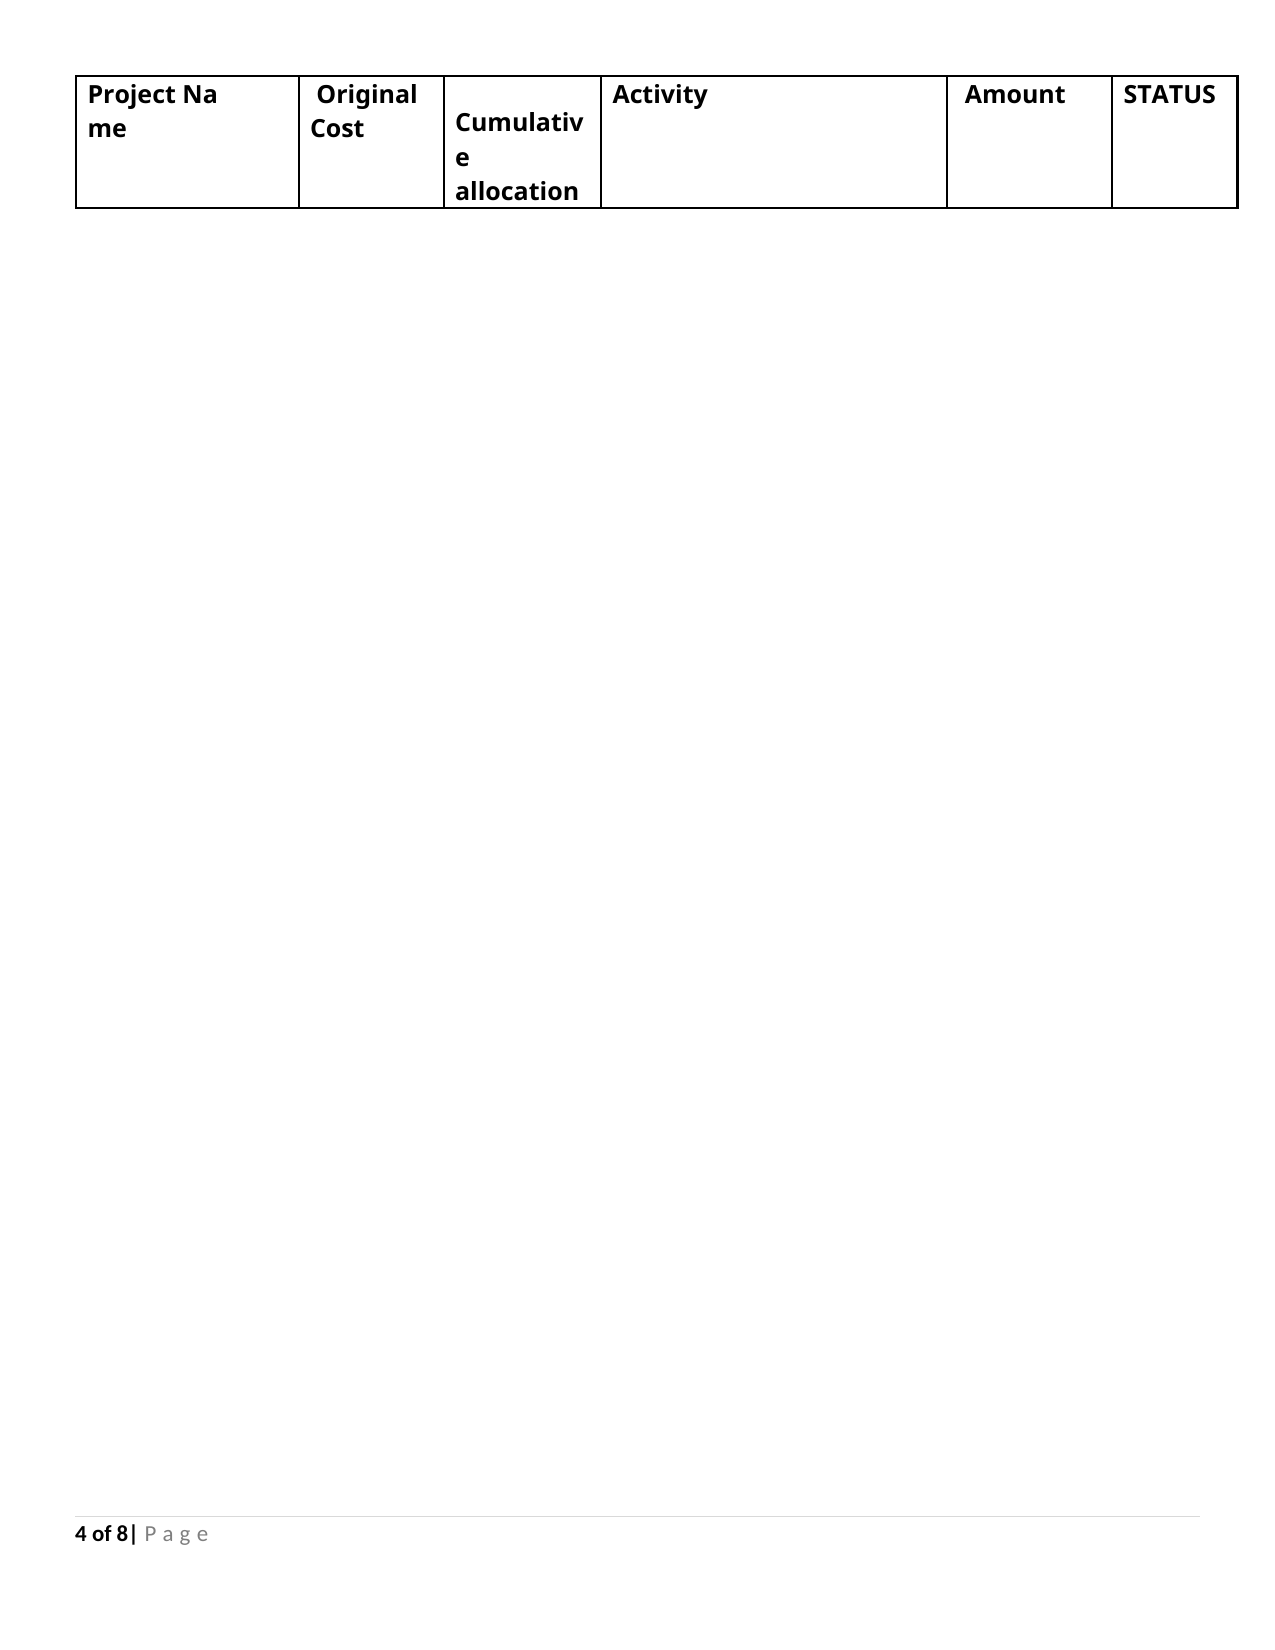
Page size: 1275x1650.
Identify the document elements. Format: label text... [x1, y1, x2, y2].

table_header Original Cost [300, 77, 443, 207]
table_header STATUS [1113, 77, 1236, 207]
table_header Activity [602, 77, 946, 207]
table_header Project Na me [77, 77, 298, 207]
table_header Amount [948, 77, 1111, 207]
table_header Cumulative allocation [445, 77, 600, 207]
